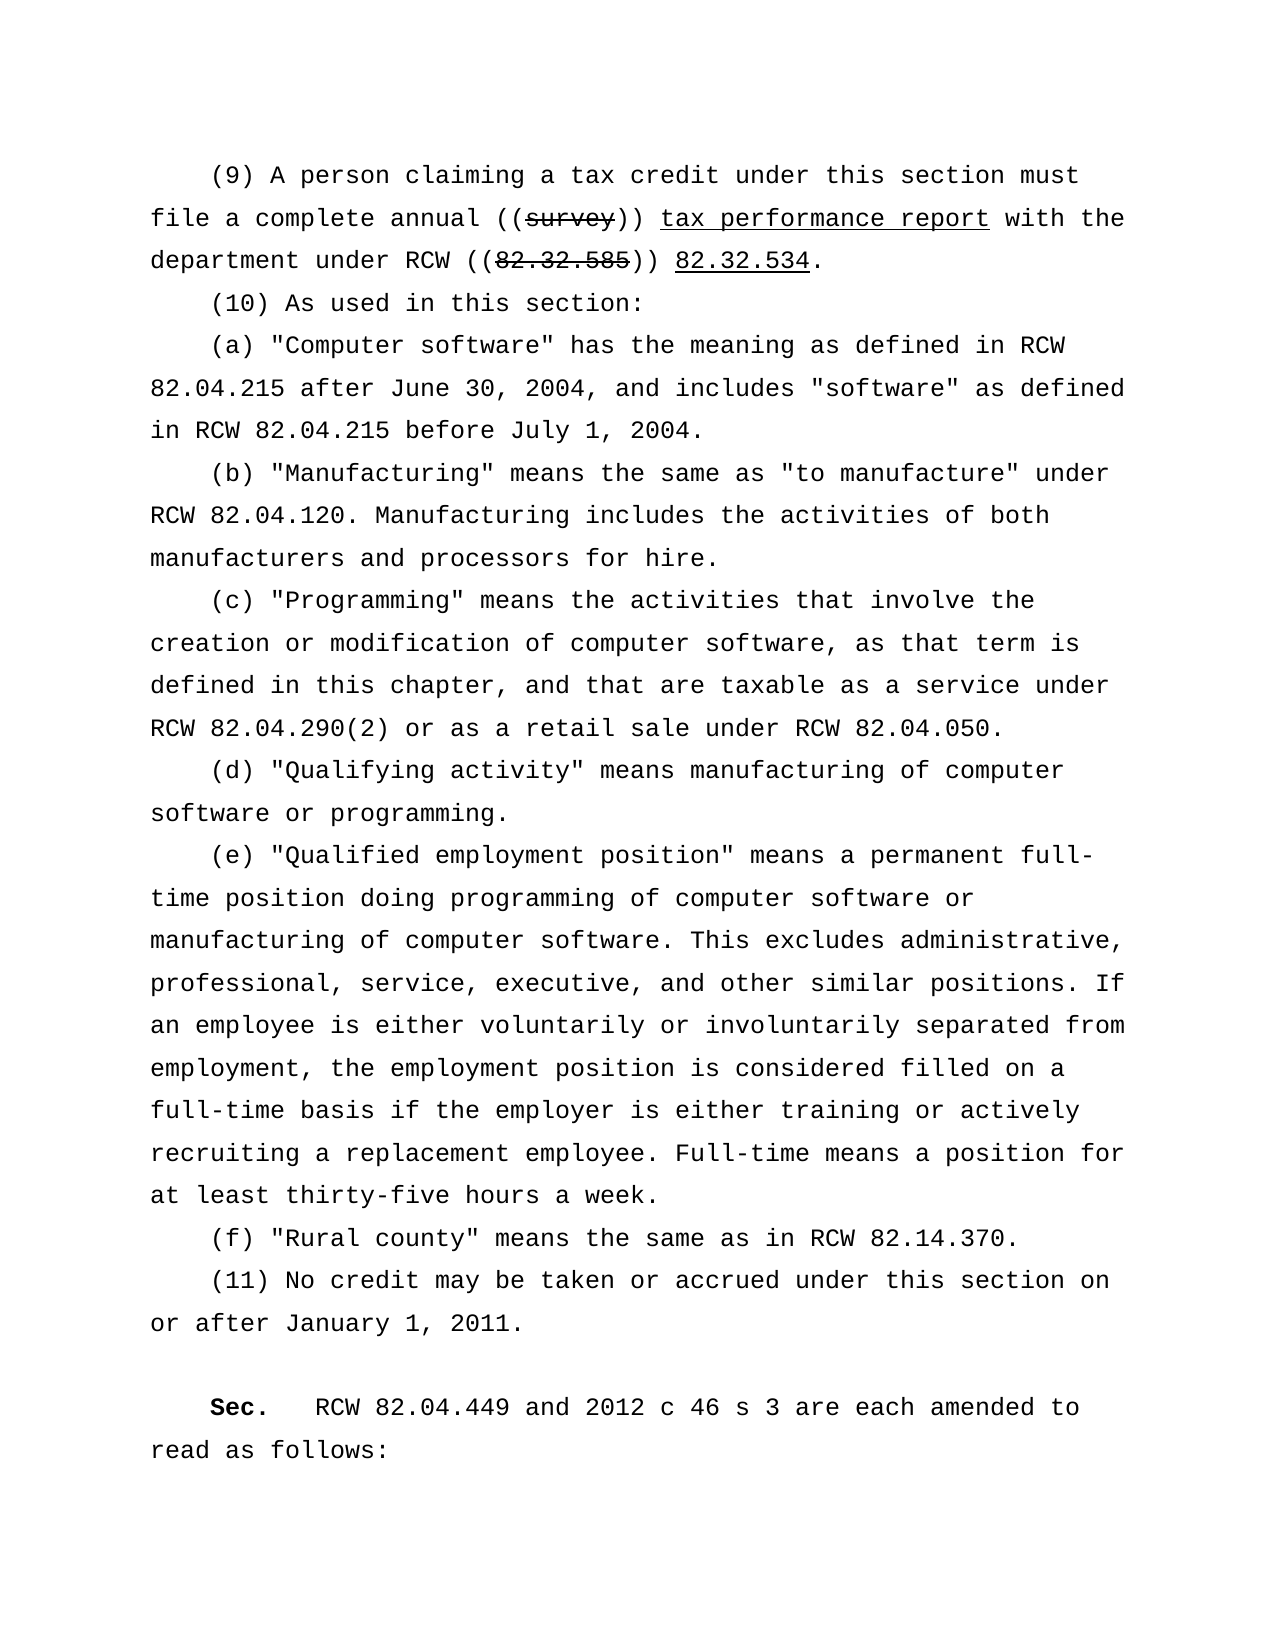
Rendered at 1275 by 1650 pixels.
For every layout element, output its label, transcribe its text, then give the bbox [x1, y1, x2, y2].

text (f) "Rural county" means the same as in RCW 82.14.370. [150, 1212, 1125, 1255]
text Sec. RCW 82.04.449 and 2012 c 46 s 3 are each amended to read as follows: [150, 1382, 1125, 1467]
text (d) "Qualifying activity" means manufacturing of computer software or programming. [150, 745, 1125, 830]
text (b) "Manufacturing" means the same as "to manufacture" under RCW 82.04.120. Manufacturing includes the activities of both manufacturers and processors for hire. [150, 447, 1125, 575]
text (10) As used in this section: [150, 277, 1125, 320]
text (e) "Qualified employment position" means a permanent full-time position doing programming of computer software or manufacturing of computer software. This excludes administrative, professional, service, executive, and other similar positions. If an employee is either voluntarily or involuntarily separated from employment, the employment position is considered filled on a full-time basis if the employer is either training or actively recruiting a replacement employee. Full-time means a position for at least thirty-five hours a week. [150, 830, 1125, 1212]
text (9) A person claiming a tax credit under this section must file a complete annual ((survey)) tax performance report with the department under RCW ((82.32.585)) 82.32.534. [150, 150, 1125, 277]
text (c) "Programming" means the activities that involve the creation or modification of computer software, as that term is defined in this chapter, and that are taxable as a service under RCW 82.04.290(2) or as a retail sale under RCW 82.04.050. [150, 575, 1125, 745]
text (11) No credit may be taken or accrued under this section on or after January 1, 2011. [150, 1255, 1125, 1340]
text (a) "Computer software" has the meaning as defined in RCW 82.04.215 after June 30, 2004, and includes "software" as defined in RCW 82.04.215 before July 1, 2004. [150, 320, 1125, 447]
